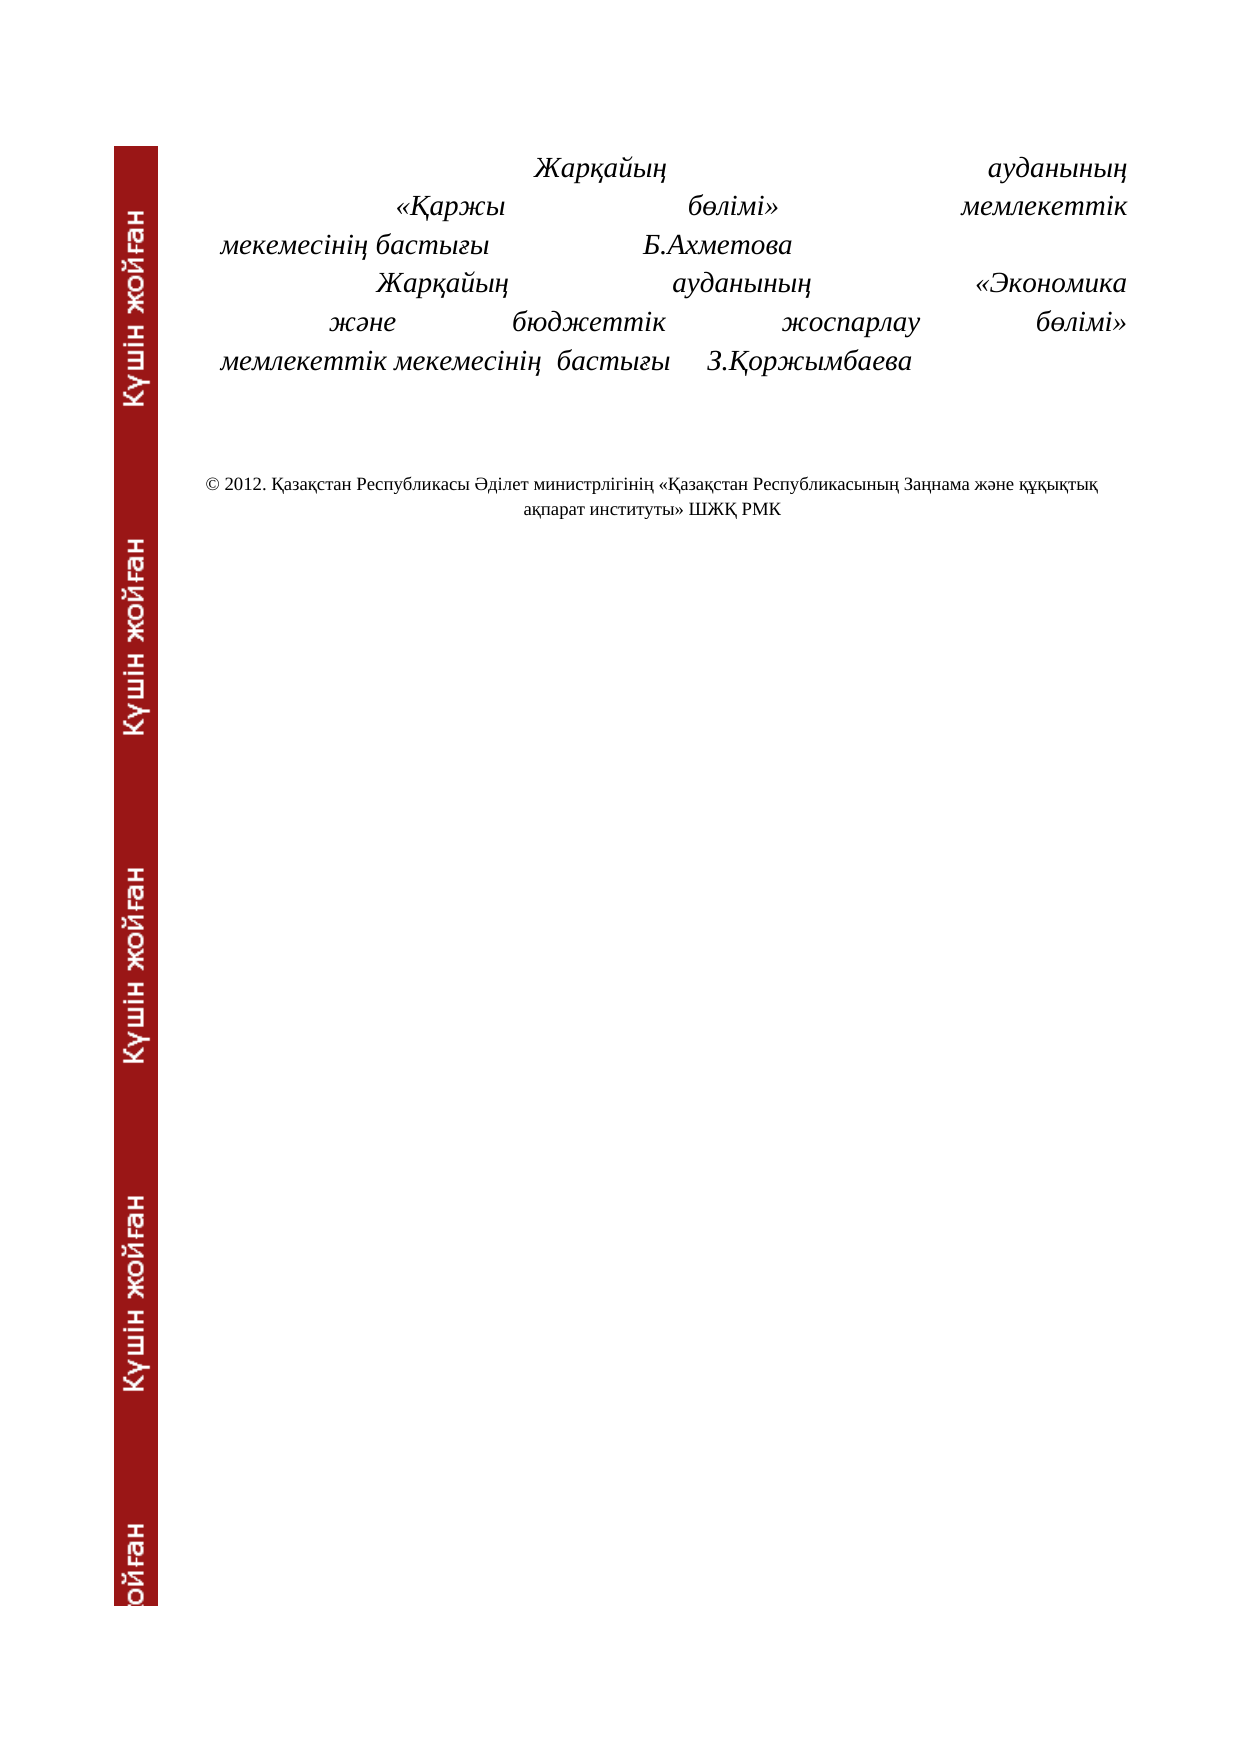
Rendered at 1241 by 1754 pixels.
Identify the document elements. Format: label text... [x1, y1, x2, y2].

picture [114, 146, 158, 150]
picture [114, 376, 158, 473]
picture [114, 519, 158, 1606]
picture [114, 261, 158, 266]
text Жарқайың ауданының «Экономика және бюджеттік жоспарлау бөлімі» мемлекеттік мекемесінің бастығы З.Қоржымбаева [112, 266, 1128, 376]
text Жарқайың ауданының «Қаржы бөлімі» мемлекеттік мекемесінің бастығы Б.Ахметова [112, 150, 1128, 261]
text © 2012. Қазақстан Республикасы Әділет министрлігінің «Қазақстан Республикасының Заңнама және құқықтық ақпарат институты» ШЖҚ РМК [112, 473, 1128, 519]
